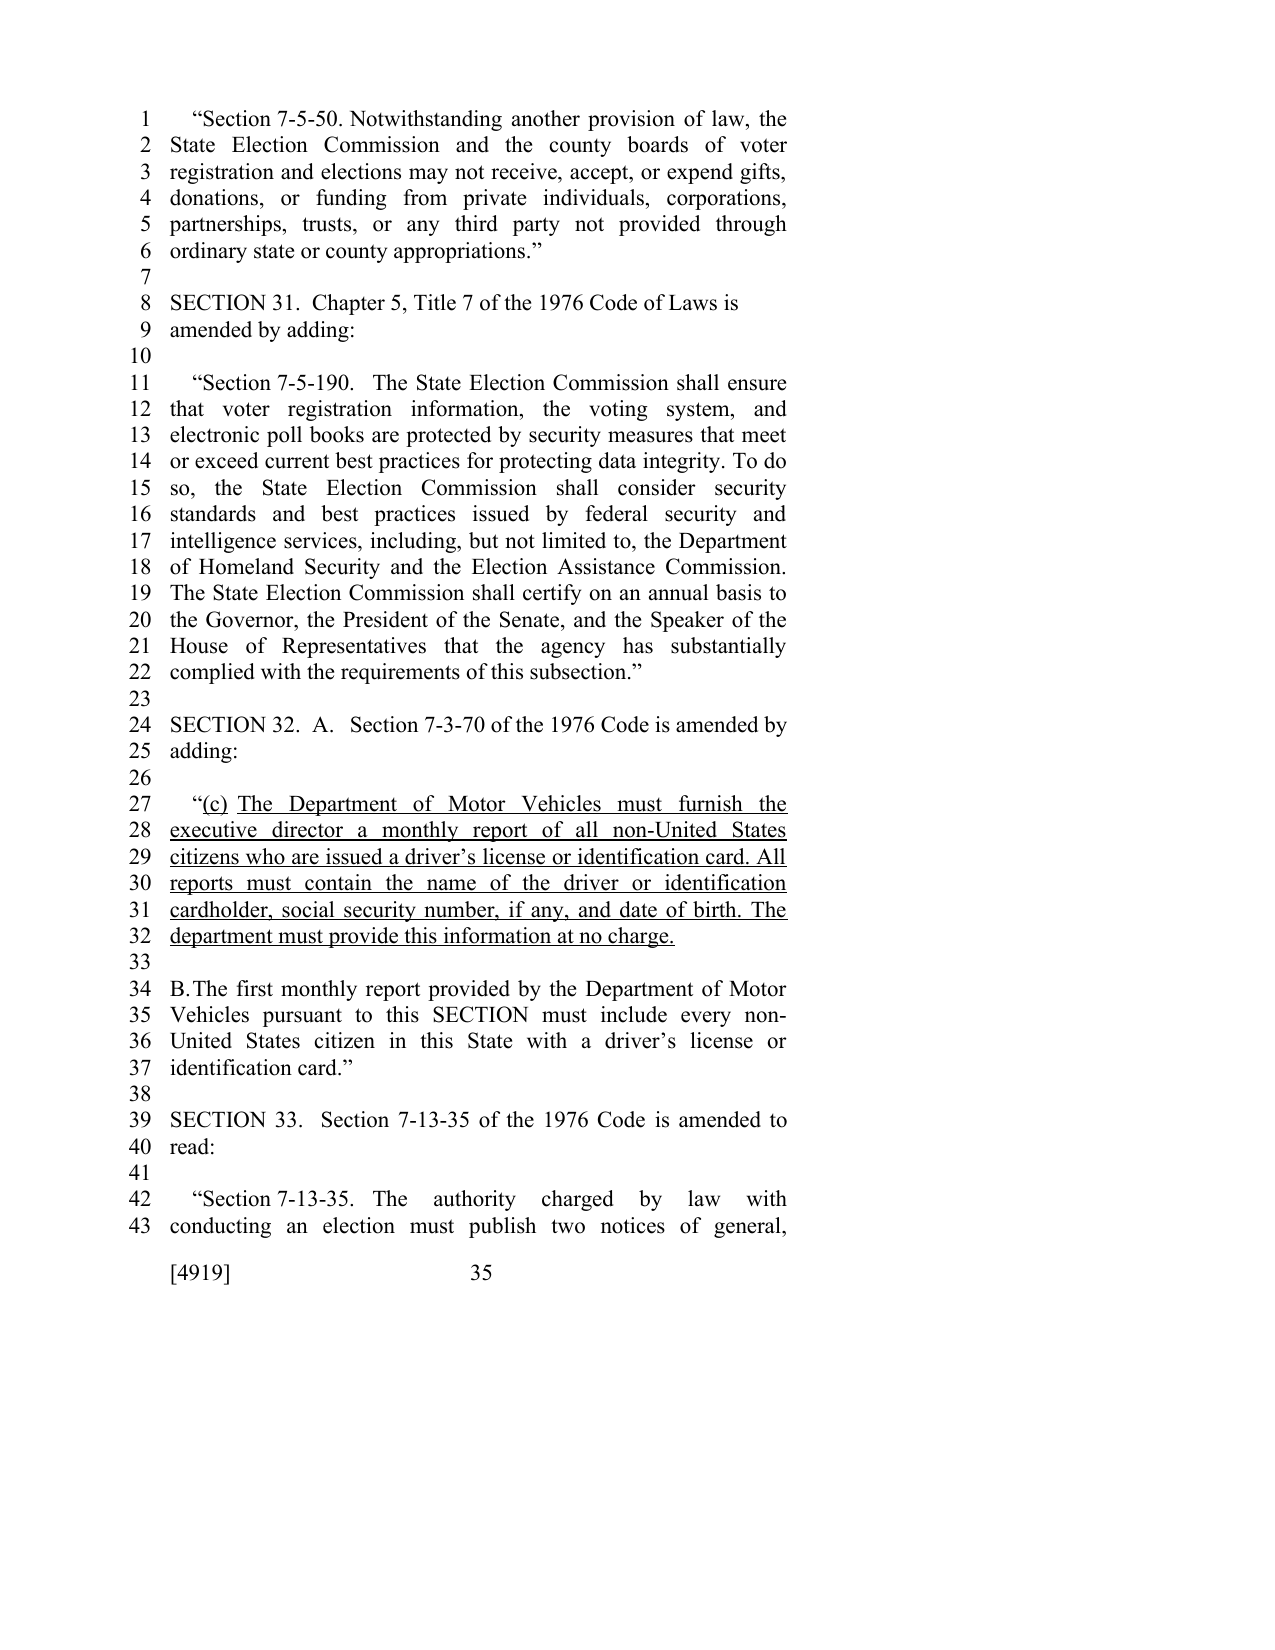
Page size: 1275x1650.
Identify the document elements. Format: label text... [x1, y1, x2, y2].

text “Section 7-5-50. Notwithstanding another provision of law, the State Election Commission and the county boards of voter registration and elections may not receive, accept, or expend gifts, donations, or funding from private individuals, corporations, partnerships, trusts, or any third party not provided through ordinary state or county appropriations.” [169, 105, 787, 263]
text SECTION 31. Chapter 5, Title 7 of the 1976 Code of Laws is amended by adding: [169, 289, 787, 342]
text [169, 1186, 787, 1238]
text SECTION 33. Section 7-13-35 of the 1976 Code is amended to read: [169, 1106, 787, 1159]
text SECTION 32. A. Section 7-3-70 of the 1976 Code is amended by adding: [169, 711, 787, 764]
text B. The first monthly report provided by the Department of Motor Vehicles pursuant to this SECTION must include every non-United States citizen in this State with a driver’s license or identification card.” [169, 975, 787, 1080]
text “(c) The Department of Motor Vehicles must furnish the executive director a monthly report of all non-United States citizens who are issued a driver’s license or identification card. All reports must contain the name of the driver or identification cardholder, social security number, if any, and date of birth. The department must provide this information at no charge. [169, 790, 787, 839]
text “Section 7-5-190. The State Election Commission shall ensure that voter registration information, the voting system, and electronic poll books are protected by security measures that meet or exceed current best practices for protecting data integrity. To do so, the State Election Commission shall consider security standards and best practices issued by federal security and intelligence services, including, but not limited to, the Department of Homeland Security and the Election Assistance Commission. The State Election Commission shall certify on an annual basis to the Governor, the President of the Senate, and the Speaker of the House of Representatives that the agency has substantially complied with the requirements of this subsection.” [169, 368, 787, 685]
